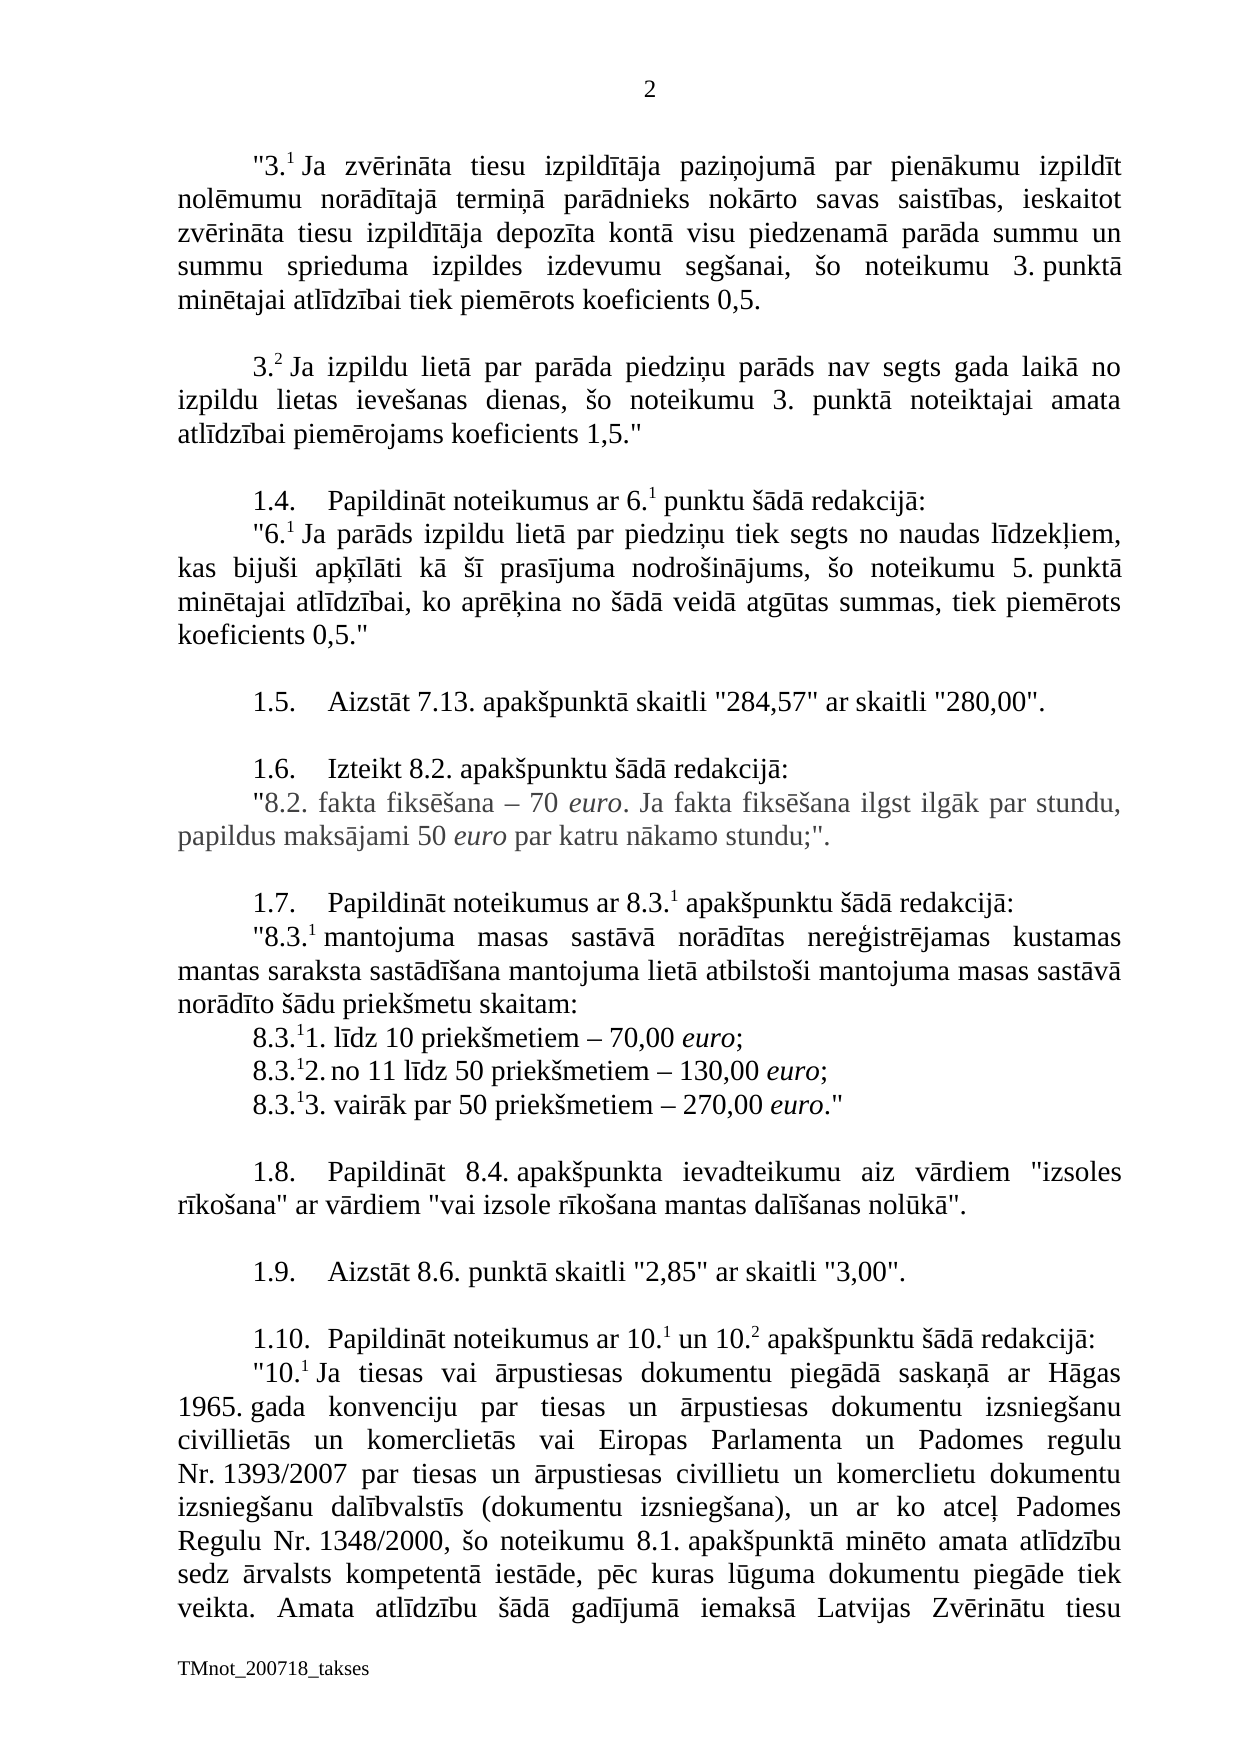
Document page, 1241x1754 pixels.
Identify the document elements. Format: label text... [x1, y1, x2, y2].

list Papildināt noteikumus ar 8.3.1 apakšpunktu šādā redakcijā: [177, 886, 1122, 919]
text "8.2. fakta fiksēšana – 70 euro. Ja fakta fiksēšana ilgst ilgāk par stundu, papildus maksājami 50 euro par katru nākamo stundu;". [177, 785, 1122, 852]
list Papildināt noteikumus ar 10.1 un 10.2 apakšpunktu šādā redakcijā: [252, 1322, 1122, 1355]
list Papildināt 8.4. apakšpunkta ievadteikumu aiz vārdiem "izsoles rīkošana" ar vārdiem "vai izsole rīkošana mantas dalīšanas nolūkā". [177, 1154, 1122, 1221]
text 8.3.12. no 11 līdz 50 priekšmetiem – 130,00 euro; [177, 1053, 1122, 1087]
list Aizstāt 8.6. punktā skaitli "2,85" ar skaitli "3,00". [252, 1254, 1122, 1288]
list Papildināt noteikumus ar 6.1 punktu šādā redakcijā: [252, 483, 1122, 517]
text 8.3.13. vairāk par 50 priekšmetiem – 270,00 euro." [177, 1087, 1122, 1120]
list Izteikt 8.2. apakšpunktu šādā redakcijā: [252, 751, 1122, 785]
list "3.1 Ja zvērināta tiesu izpildītāja paziņojumā par pienākumu izpildīt nolēmumu norādītajā termiņā parādnieks nokārto savas saistības, ieskaitot zvērināta tiesu izpildītāja depozīta kontā visu piedzenamā parāda summu un summu sprieduma izpildes izdevumu segšanai, šo noteikumu 3. punktā minētajai atlīdzībai tiek piemērots koeficients 0,5. [177, 148, 1122, 315]
list "6.1 Ja parāds izpildu lietā par piedziņu tiek segts no naudas līdzekļiem, kas bijuši apķīlāti kā šī prasījuma nodrošinājums, šo noteikumu 5. punktā minētajai atlīdzībai, ko aprēķina no šādā veidā atgūtas summas, tiek piemērots koeficients 0,5." [177, 517, 1122, 651]
list 3.2 Ja izpildu lietā par parāda piedziņu parāds nav segts gada laikā no izpildu lietas ievešanas dienas, šo noteikumu 3. punktā noteiktajai amata atlīdzībai piemērojams koeficients 1,5." [177, 349, 1122, 449]
list Aizstāt 7.13. apakšpunktā skaitli "284,57" ar skaitli "280,00". [252, 684, 1122, 718]
text 8.3.11. līdz 10 priekšmetiem – 70,00 euro; [177, 1020, 1122, 1053]
text "8.3.1 mantojuma masas sastāvā norādītas nereģistrējamas kustamas mantas saraksta sastādīšana mantojuma lietā atbilstoši mantojuma masas sastāvā norādīto šādu priekšmetu skaitam: [177, 919, 1122, 1020]
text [177, 1355, 1122, 1623]
